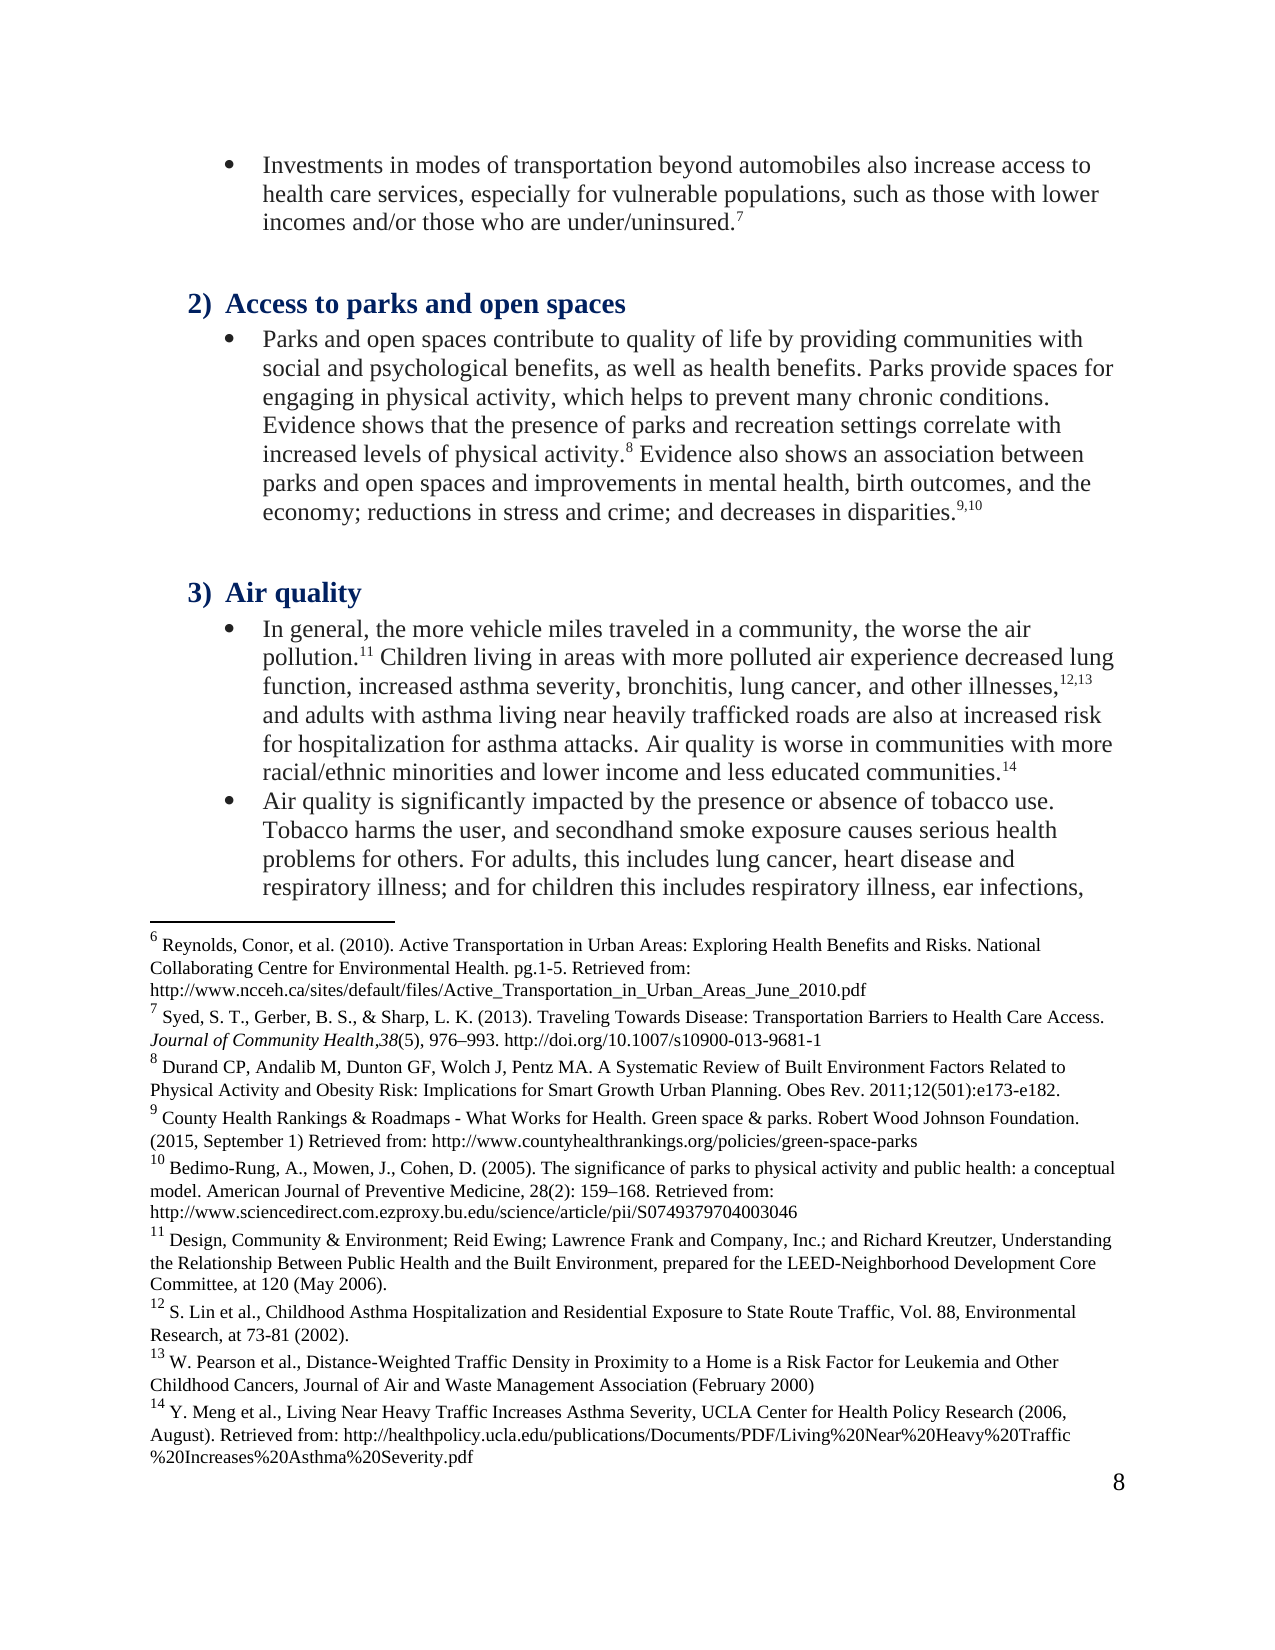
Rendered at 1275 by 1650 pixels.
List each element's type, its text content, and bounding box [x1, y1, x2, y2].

list Parks and open spaces contribute to quality of life by providing communities with social and psychological benefits, as well as health benefits. Parks provide spaces for engaging in physical activity, which helps to prevent many chronic conditions. Evidence shows that the presence of parks and recreation settings correlate with increased levels of physical activity. Evidence also shows an association between parks and open spaces and improvements in mental health, birth outcomes, and the economy; reductions in stress and crime; and decreases in disparities., [225, 324, 1125, 526]
list Air quality is significantly impacted by the presence or absence of tobacco use. Tobacco harms the user, and secondhand smoke exposure causes serious health problems for others. For adults, this includes lung cancer, heart disease and respiratory illness; and for children this includes respiratory illness, ear infections, asthma attacks and sudden infant death syndrome. Effective population-based tobacco control interventions can reduce smoking initiation and use among adults and youth. [225, 786, 1125, 901]
list Investments in modes of transportation beyond automobiles also increase access to health care services, especially for vulnerable populations, such as those with lower incomes and/or those who are under/uninsured. [225, 150, 1125, 236]
list In general, the more vehicle miles traveled in a community, the worse the air pollution. Children living in areas with more polluted air experience decreased lung function, increased asthma severity, bronchitis, lung cancer, and other illnesses,, and adults with asthma living near heavily trafficked roads are also at increased risk for hospitalization for asthma attacks. Air quality is worse in communities with more racial/ethnic minorities and lower income and less educated communities. [225, 614, 1125, 786]
subtitle Air quality [187, 575, 1125, 609]
subtitle Access to parks and open spaces [187, 286, 1125, 319]
